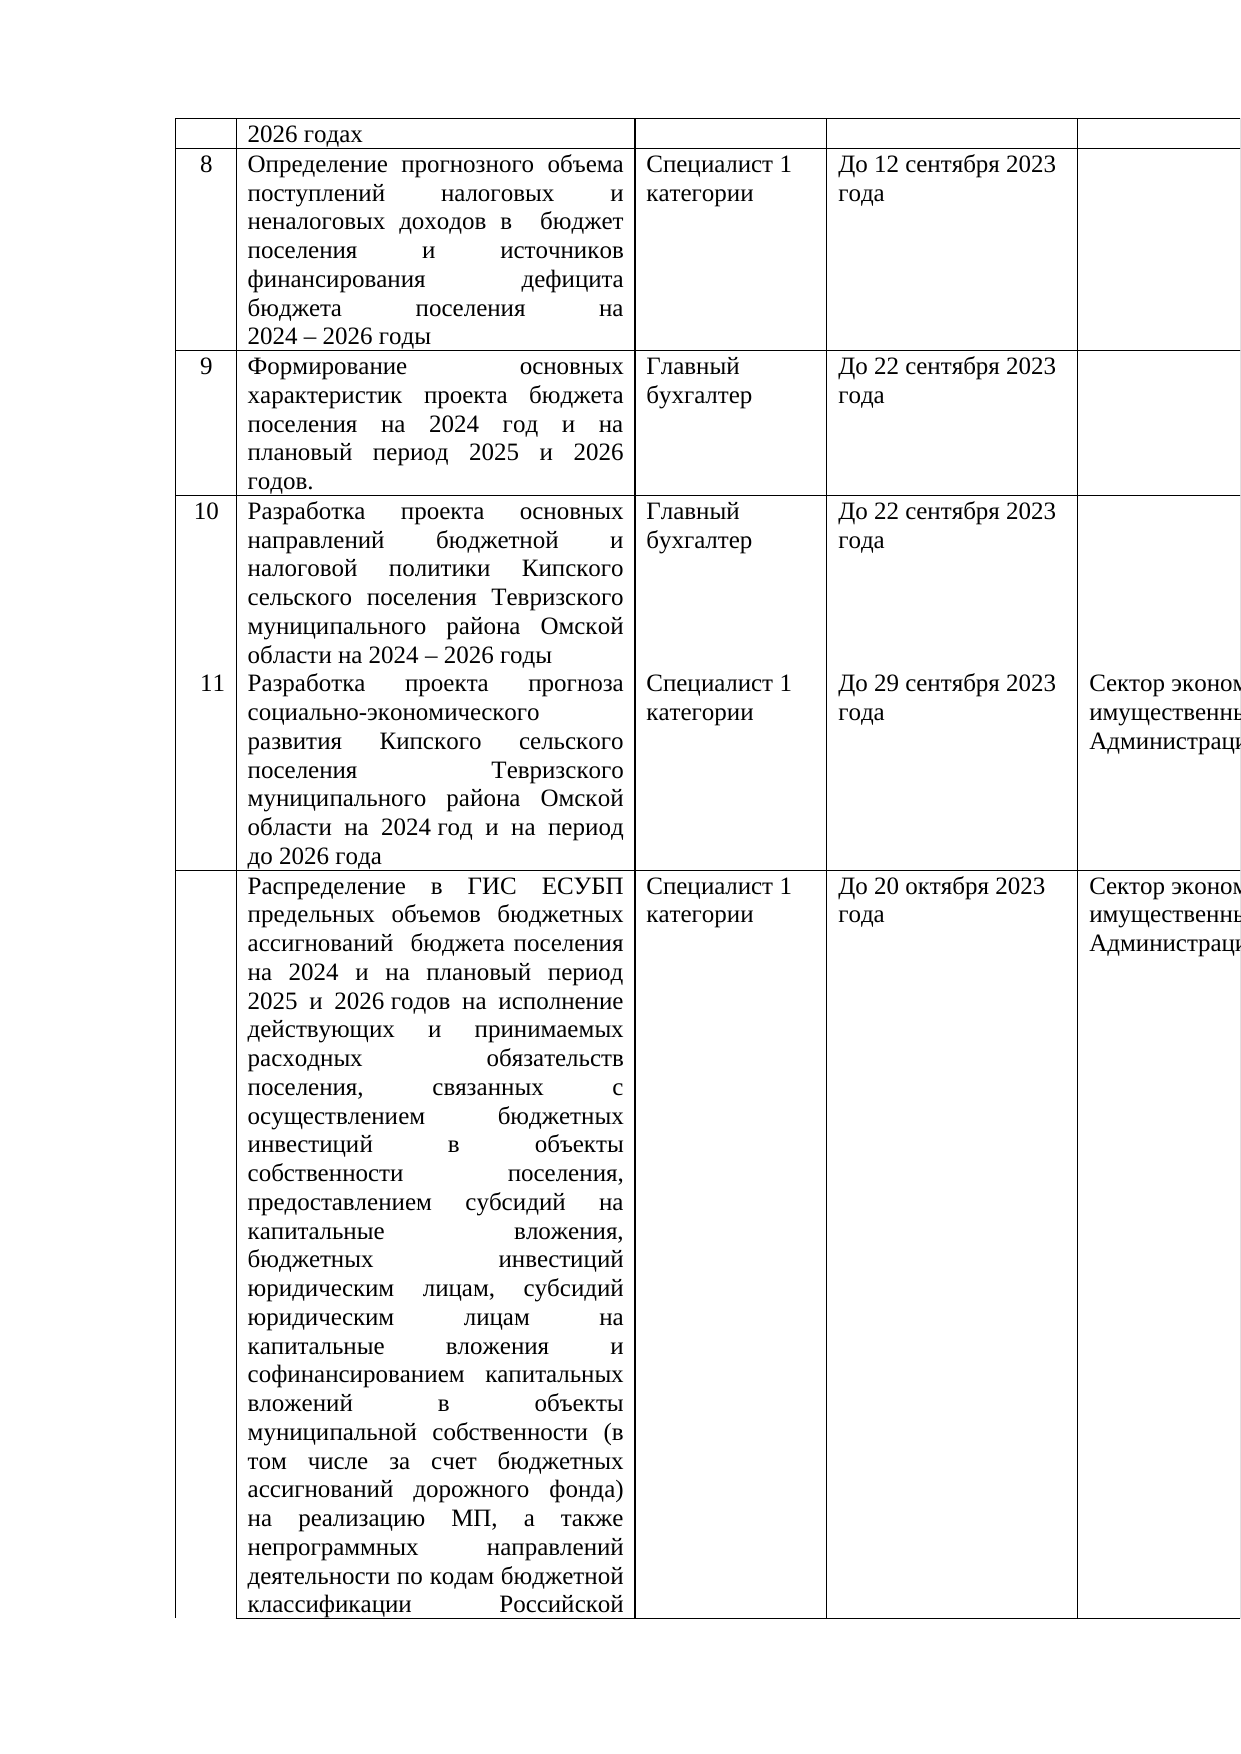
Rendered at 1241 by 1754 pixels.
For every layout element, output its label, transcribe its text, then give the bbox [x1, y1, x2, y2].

table_cell Разработка проекта основных направлений бюджетной и налоговой политики Кипского сельского поселения Тевризского муниципального района Омской области на 2024 – 2026 годы [237, 496, 634, 668]
table_cell До 29 сентября 2023 года [827, 669, 1077, 870]
table_cell Главный бухгалтер [636, 351, 826, 495]
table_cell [636, 871, 826, 1618]
table_cell Специалист 1 категории [636, 149, 826, 350]
table_cell До 22 сентября 2023 года [827, 351, 1077, 495]
table_cell Главный бухгалтер [636, 496, 826, 668]
table_cell [1078, 496, 1240, 668]
table_cell 8 [176, 149, 236, 350]
table_cell Сектор экономики и имущественных отношений Администрации района [1078, 669, 1240, 870]
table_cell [237, 119, 634, 148]
table_cell До 12 сентября 2023 года [827, 149, 1077, 350]
table_cell 10 [176, 496, 236, 668]
table_cell 11 [176, 669, 236, 870]
table_cell 8 [176, 119, 236, 148]
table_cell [1078, 119, 1240, 148]
table_cell - [1078, 149, 1240, 350]
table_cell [636, 119, 826, 148]
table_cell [237, 871, 634, 1618]
table_cell Специалист 1 категории [636, 669, 826, 870]
table_cell Определение прогнозного объема поступлений налоговых и неналоговых доходов в бюджет поселения и источников финансирования дефицита бюджета поселения на 2024 – 2026 годы [237, 149, 634, 350]
table_cell [1078, 351, 1240, 495]
table_cell Формирование основных характеристик проекта бюджета поселения на 2024 год и на плановый период 2025 и 2026 годов. [237, 351, 634, 495]
table_cell [176, 871, 236, 1618]
table_cell До 22 сентября 2023 года [827, 496, 1077, 668]
table_cell 9 [176, 351, 236, 495]
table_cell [827, 871, 1077, 1618]
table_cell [827, 119, 1077, 148]
table_cell Разработка проекта прогноза социально-экономического развития Кипского сельского поселения Тевризского муниципального района Омской области на 2024 год и на период до 2026 года [237, 669, 634, 870]
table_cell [1078, 871, 1240, 1618]
